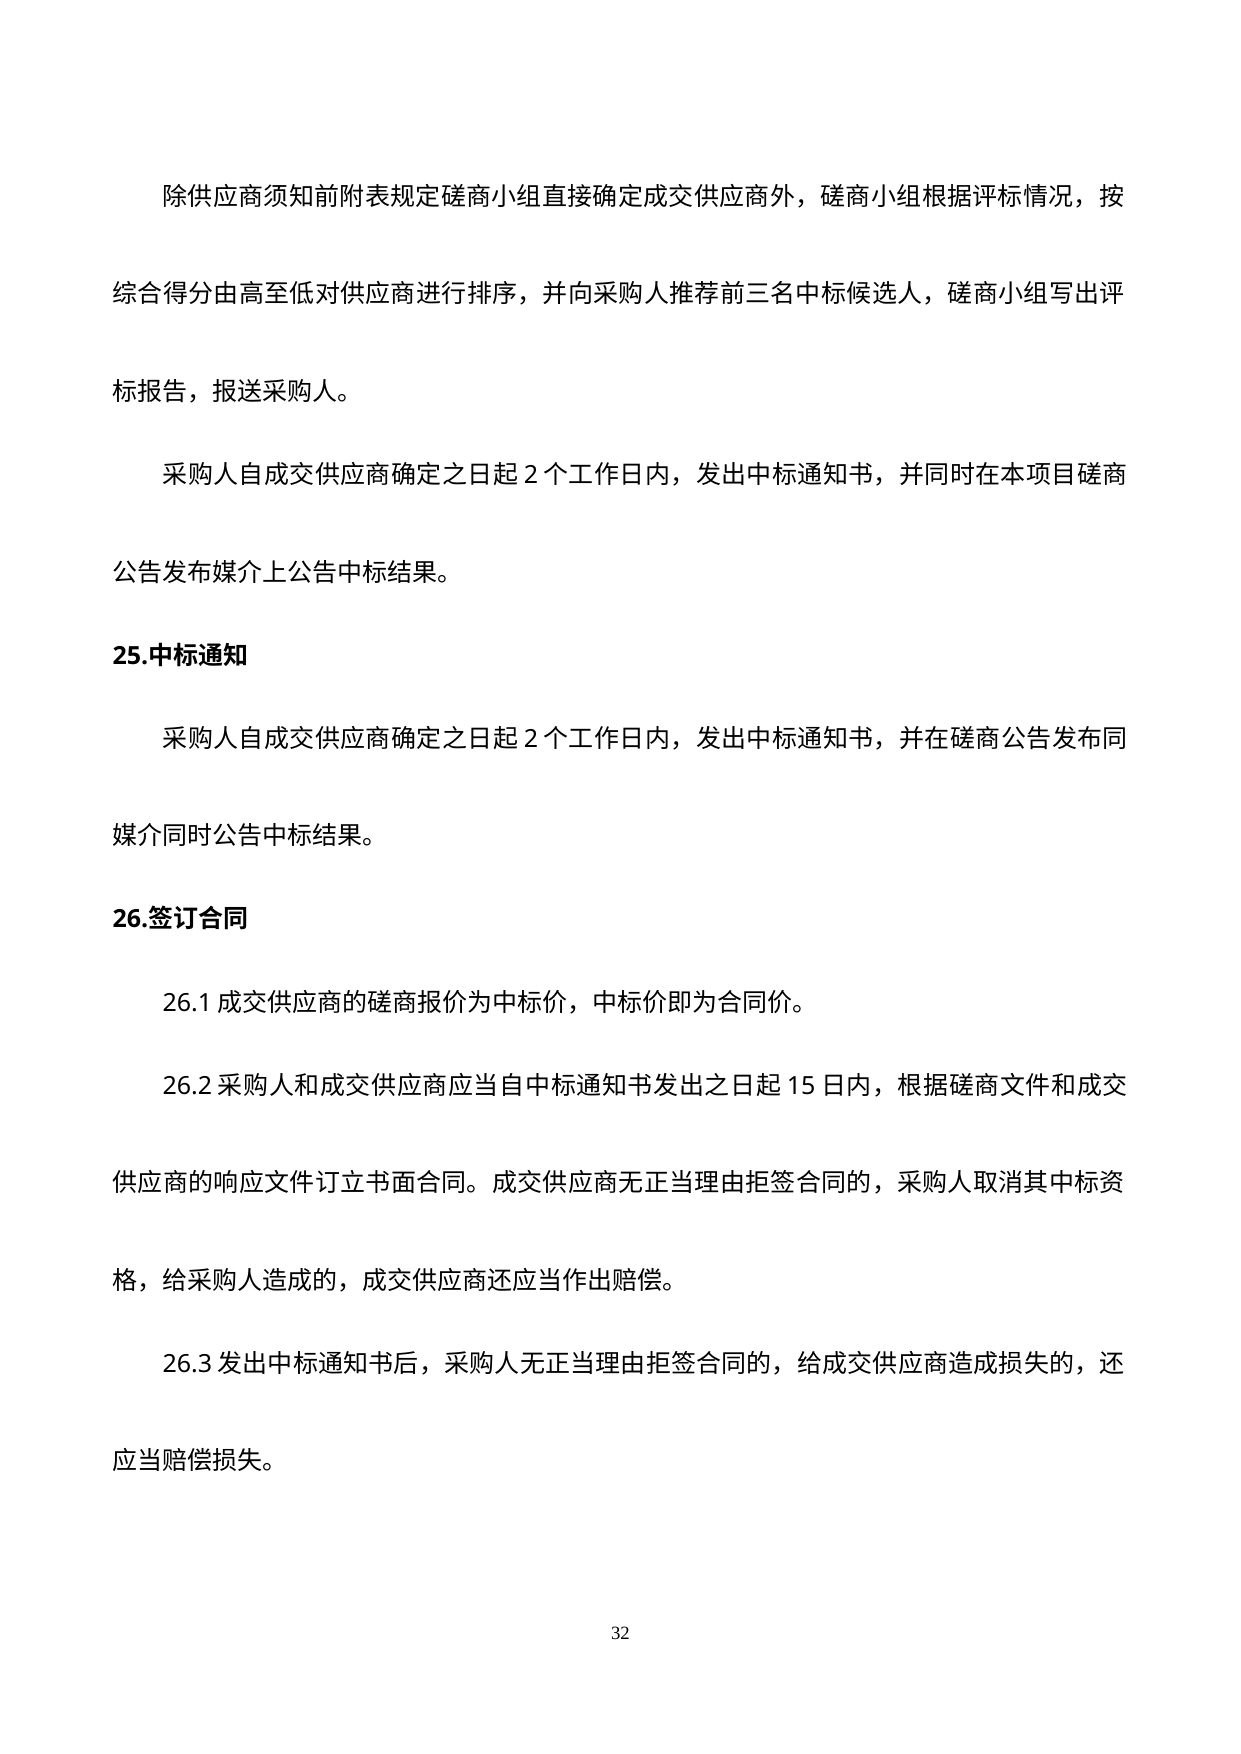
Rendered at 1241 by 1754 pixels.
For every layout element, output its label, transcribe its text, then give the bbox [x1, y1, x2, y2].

text 采购人自成交供应商确定之日起2个工作日内，发出中标通知书，并同时在本项目磋商公告发布媒介上公告中标结果。 [112, 440, 1128, 603]
text 采购人自成交供应商确定之日起2个工作日内，发出中标通知书，并在磋商公告发布同媒介同时公告中标结果。 [112, 704, 1128, 866]
text 26.1成交供应商的磋商报价为中标价，中标价即为合同价。 [112, 968, 1128, 1033]
text 26.签订合同 [112, 884, 1128, 949]
text 25.中标通知 [112, 621, 1128, 686]
text 除供应商须知前附表规定磋商小组直接确定成交供应商外，磋商小组根据评标情况，按综合得分由高至低对供应商进行排序，并向采购人推荐前三名中标候选人，磋商小组写出评标报告，报送采购人。 [112, 162, 1128, 422]
text 26.2采购人和成交供应商应当自中标通知书发出之日起15日内，根据磋商文件和成交供应商的响应文件订立书面合同。成交供应商无正当理由拒签合同的，采购人取消其中标资格，给采购人造成的，成交供应商还应当作出赔偿。 [112, 1051, 1128, 1311]
text 26.3发出中标通知书后，采购人无正当理由拒签合同的，给成交供应商造成损失的，还应当赔偿损失。 [112, 1329, 1128, 1491]
